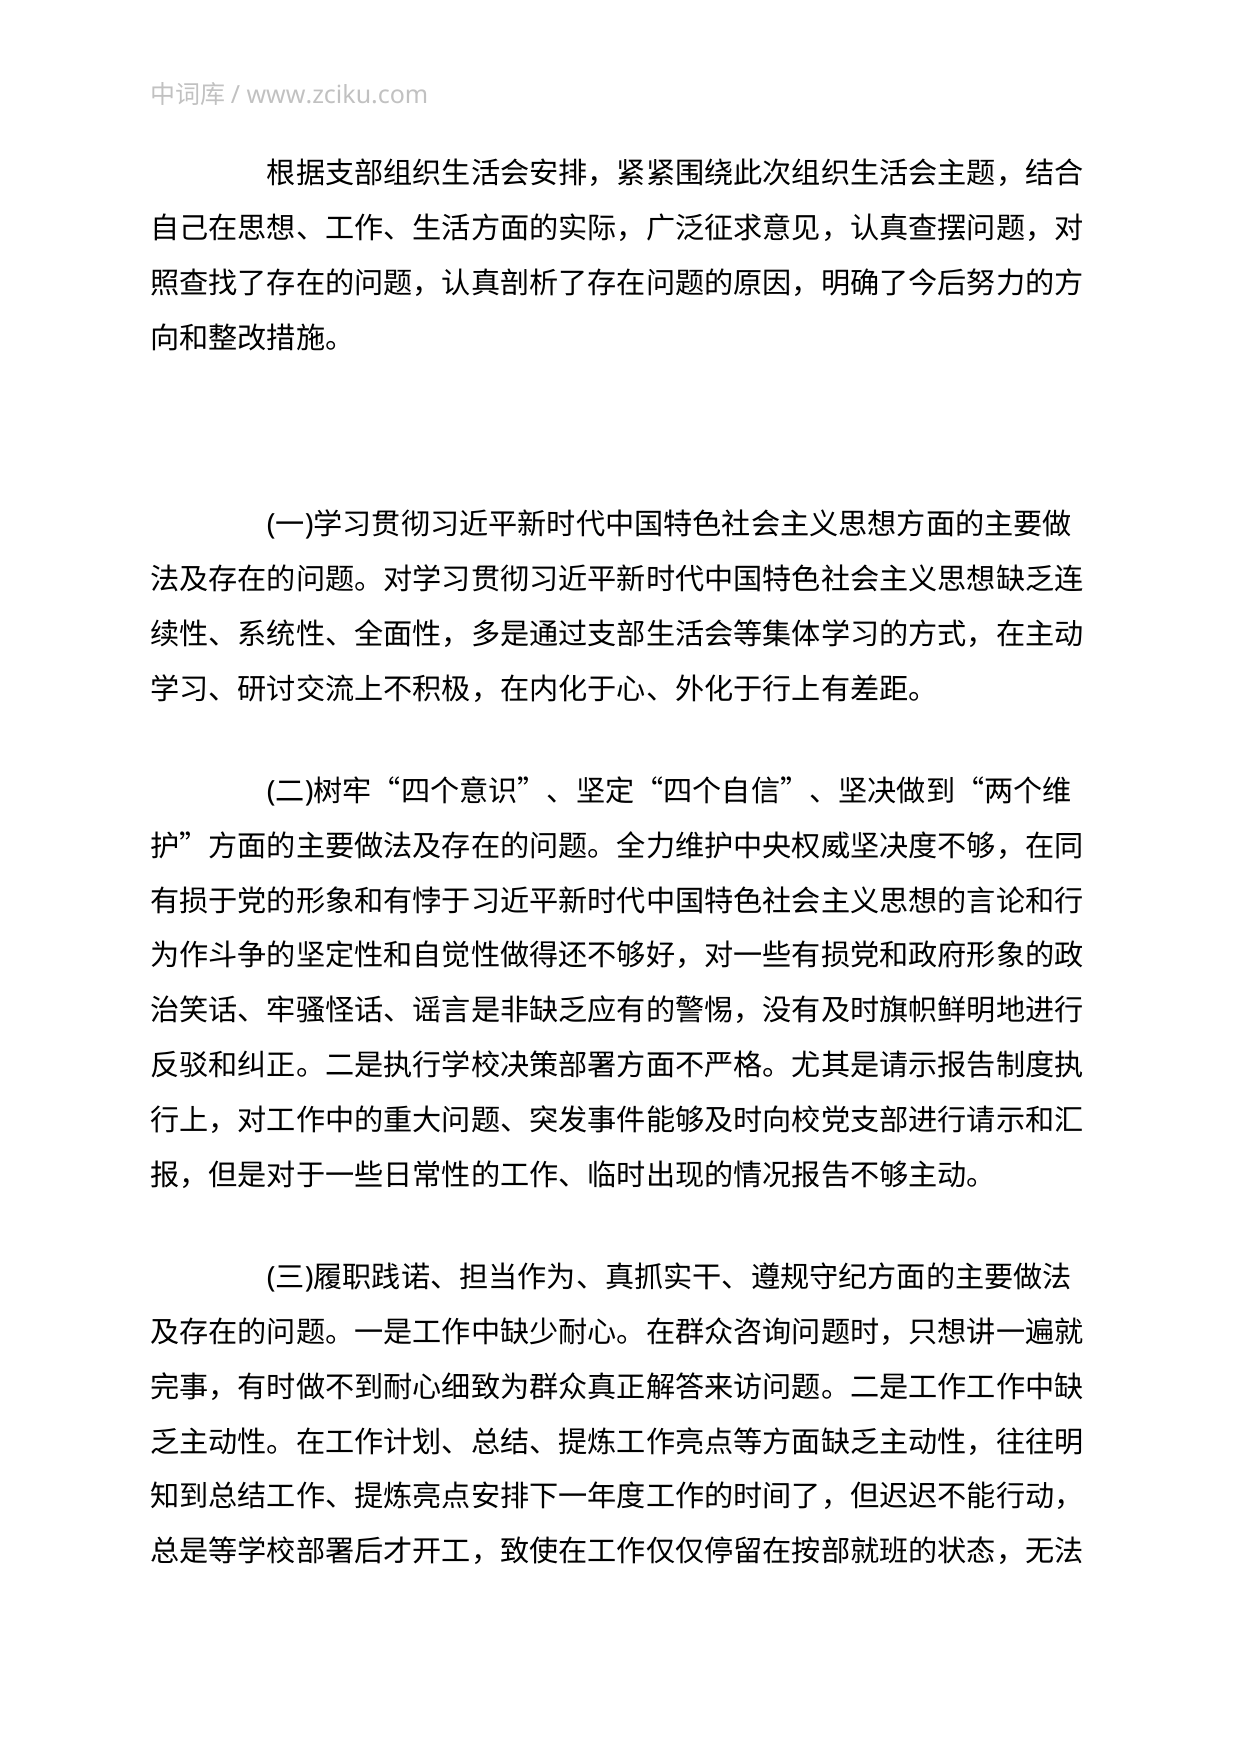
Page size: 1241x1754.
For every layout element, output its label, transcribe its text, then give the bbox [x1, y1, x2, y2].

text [150, 1253, 1090, 1570]
text 根据支部组织生活会安排，紧紧围绕此次组织生活会主题，结合自己在思想、工作、生活方面的实际，广泛征求意见，认真查摆问题，对照查找了存在的问题，认真剖析了存在问题的原因，明确了今后努力的方向和整改措施。 [150, 150, 1090, 357]
text (一)学习贯彻习近平新时代中国特色社会主义思想方面的主要做法及存在的问题。对学习贯彻习近平新时代中国特色社会主义思想缺乏连续性、系统性、全面性，多是通过支部生活会等集体学习的方式，在主动学习、研讨交流上不积极，在内化于心、外化于行上有差距。 [150, 501, 1090, 708]
text (二)树牢“四个意识”、坚定“四个自信”、坚决做到“两个维护”方面的主要做法及存在的问题。全力维护中央权威坚决度不够，在同有损于党的形象和有悖于习近平新时代中国特色社会主义思想的言论和行为作斗争的坚定性和自觉性做得还不够好，对一些有损党和政府形象的政治笑话、牢骚怪话、谣言是非缺乏应有的警惕，没有及时旗帜鲜明地进行反驳和纠正。二是执行学校决策部署方面不严格。尤其是请示报告制度执行上，对工作中的重大问题、突发事件能够及时向校党支部进行请示和汇报，但是对于一些日常性的工作、临时出现的情况报告不够主动。 [150, 767, 1090, 1194]
